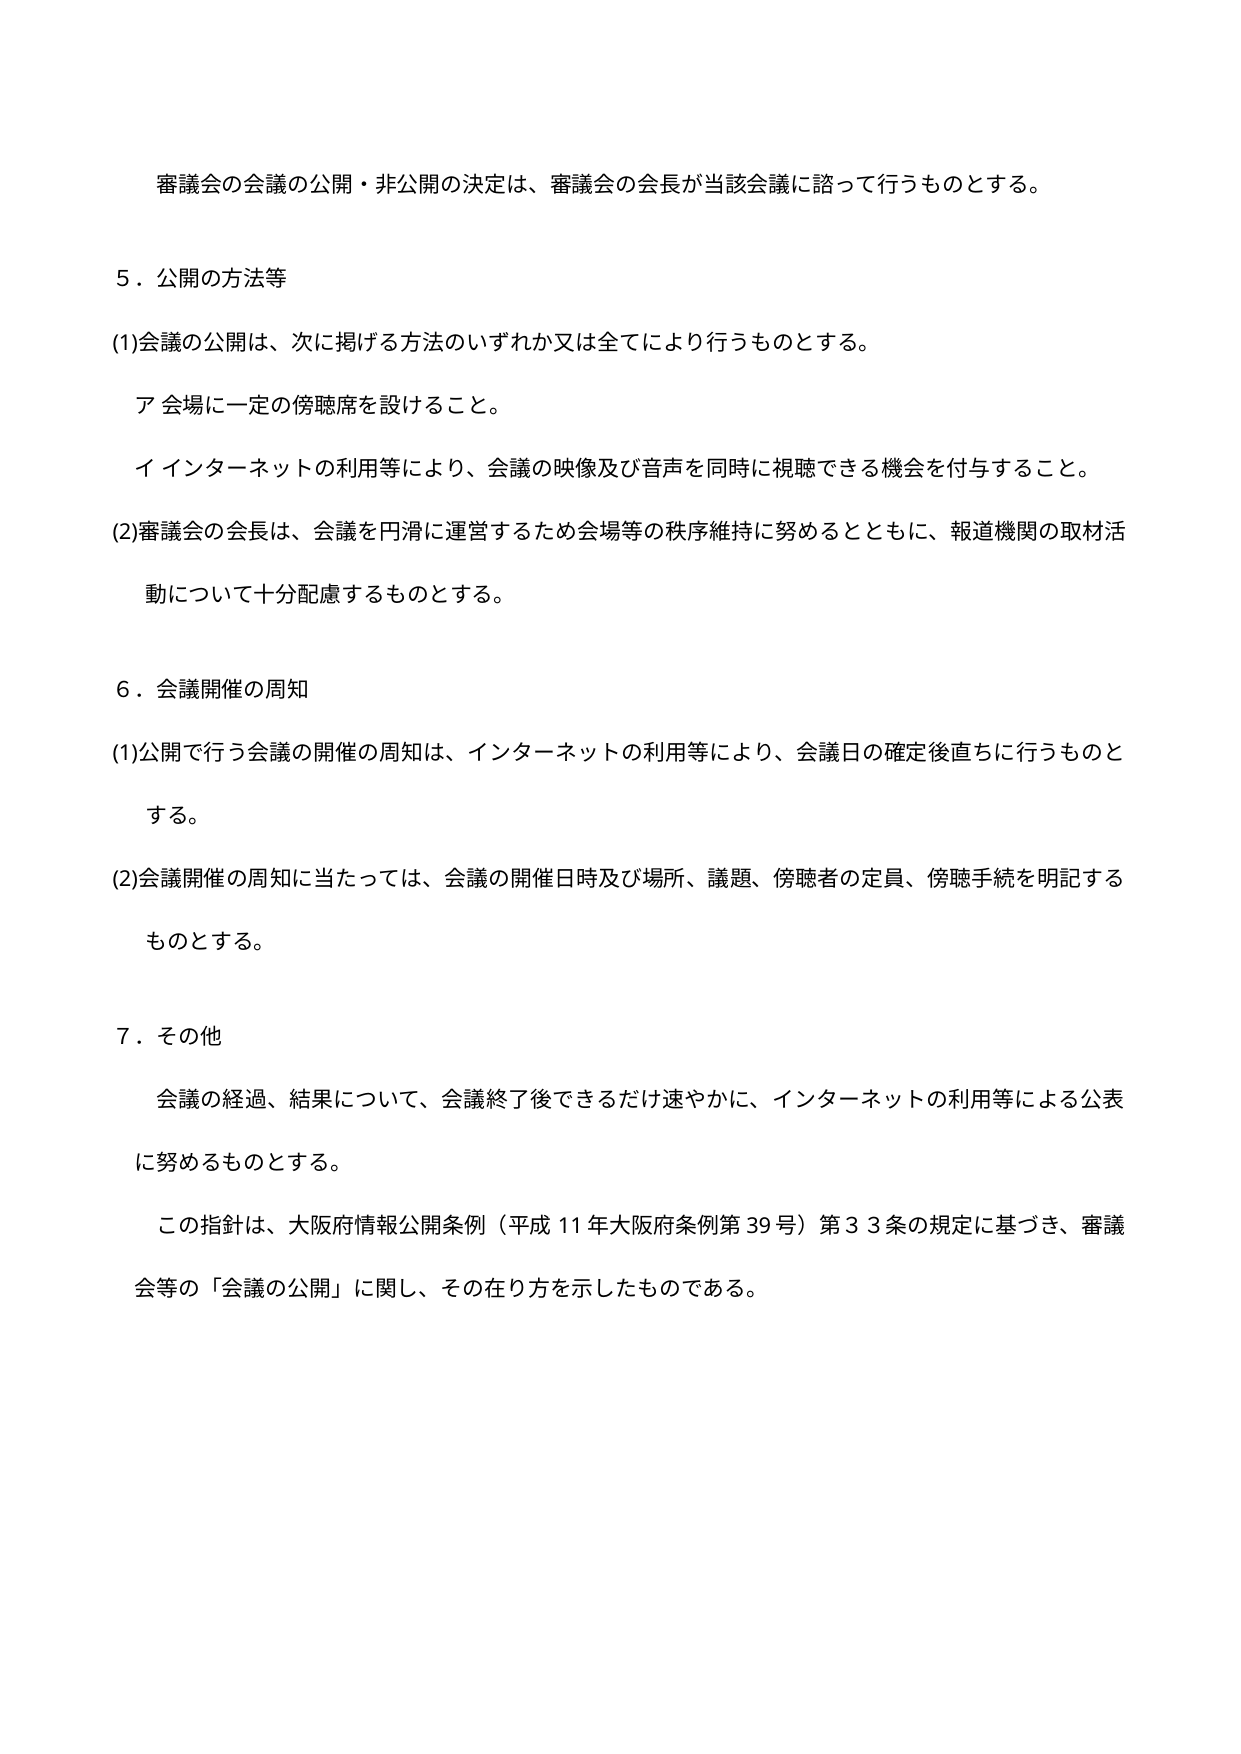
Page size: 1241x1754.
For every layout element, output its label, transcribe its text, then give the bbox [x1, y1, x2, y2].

text ７．その他 [112, 1003, 1127, 1066]
text イ インターネットの利用等により、会議の映像及び音声を同時に視聴できる機会を付与すること。 [112, 435, 1127, 498]
text (1)公開で行う会議の開催の周知は、インターネットの利用等により、会議日の確定後直ちに行うものとする。 [112, 719, 1127, 845]
text (1)会議の公開は、次に掲げる方法のいずれか又は全てにより行うものとする。 [112, 309, 1127, 372]
text ア 会場に一定の傍聴席を設けること。 [112, 372, 1127, 435]
text この指針は、大阪府情報公開条例（平成11年大阪府条例第39号）第３３条の規定に基づき、審議会等の「会議の公開」に関し、その在り方を示したものである。 [112, 1193, 1127, 1319]
text 審議会の会議の公開・非公開の決定は、審議会の会長が当該会議に諮って行うものとする。 [112, 151, 1127, 214]
text 会議の経過、結果について、会議終了後できるだけ速やかに、インターネットの利用等による公表に努めるものとする。 [112, 1066, 1127, 1193]
text (2)審議会の会長は、会議を円滑に運営するため会場等の秩序維持に努めるとともに、報道機関の取材活動について十分配慮するものとする。 [112, 498, 1127, 624]
text (2)会議開催の周知に当たっては、会議の開催日時及び場所、議題、傍聴者の定員、傍聴手続を明記するものとする。 [112, 845, 1127, 972]
text ６．会議開催の周知 [112, 656, 1127, 719]
text ５．公開の方法等 [112, 246, 1127, 309]
